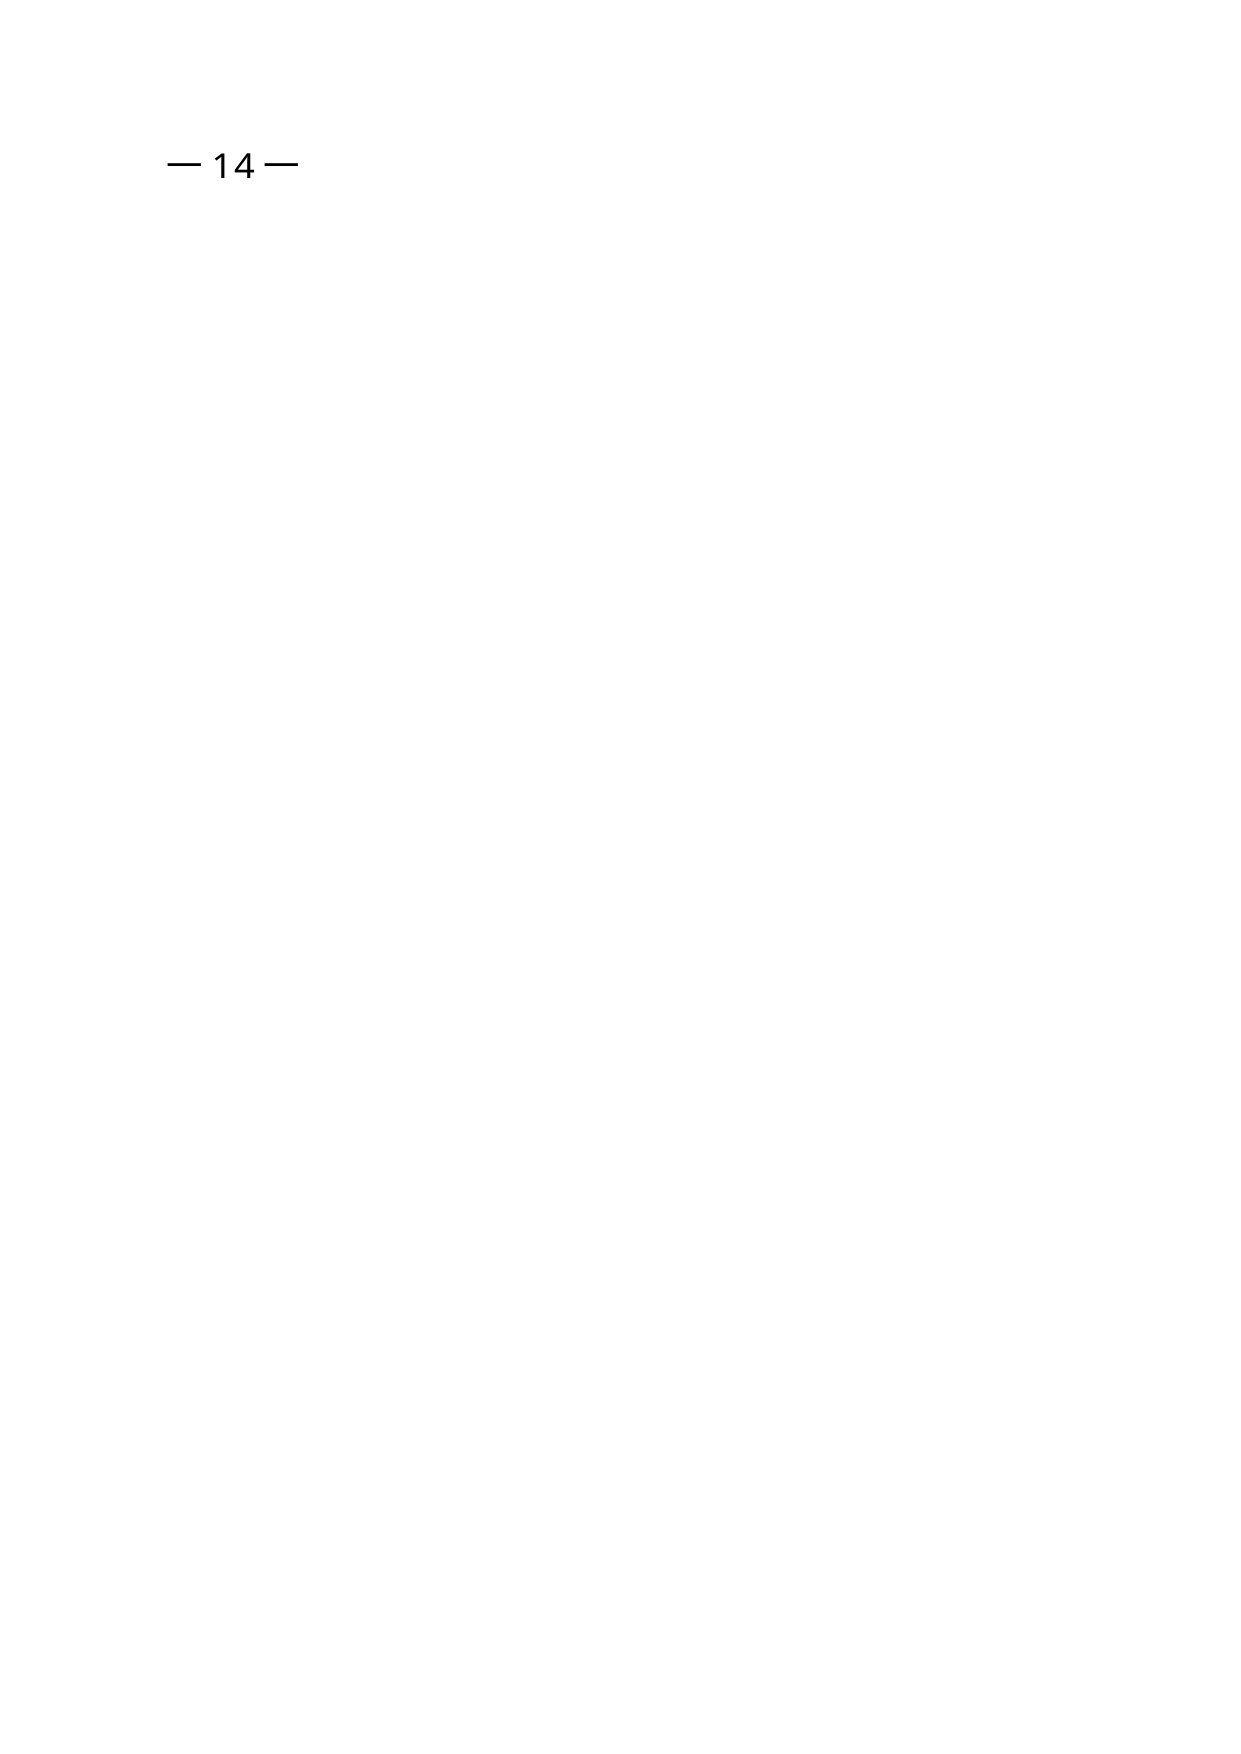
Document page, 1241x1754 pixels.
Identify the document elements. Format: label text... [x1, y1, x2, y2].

text 一14一 [167, 149, 1087, 186]
